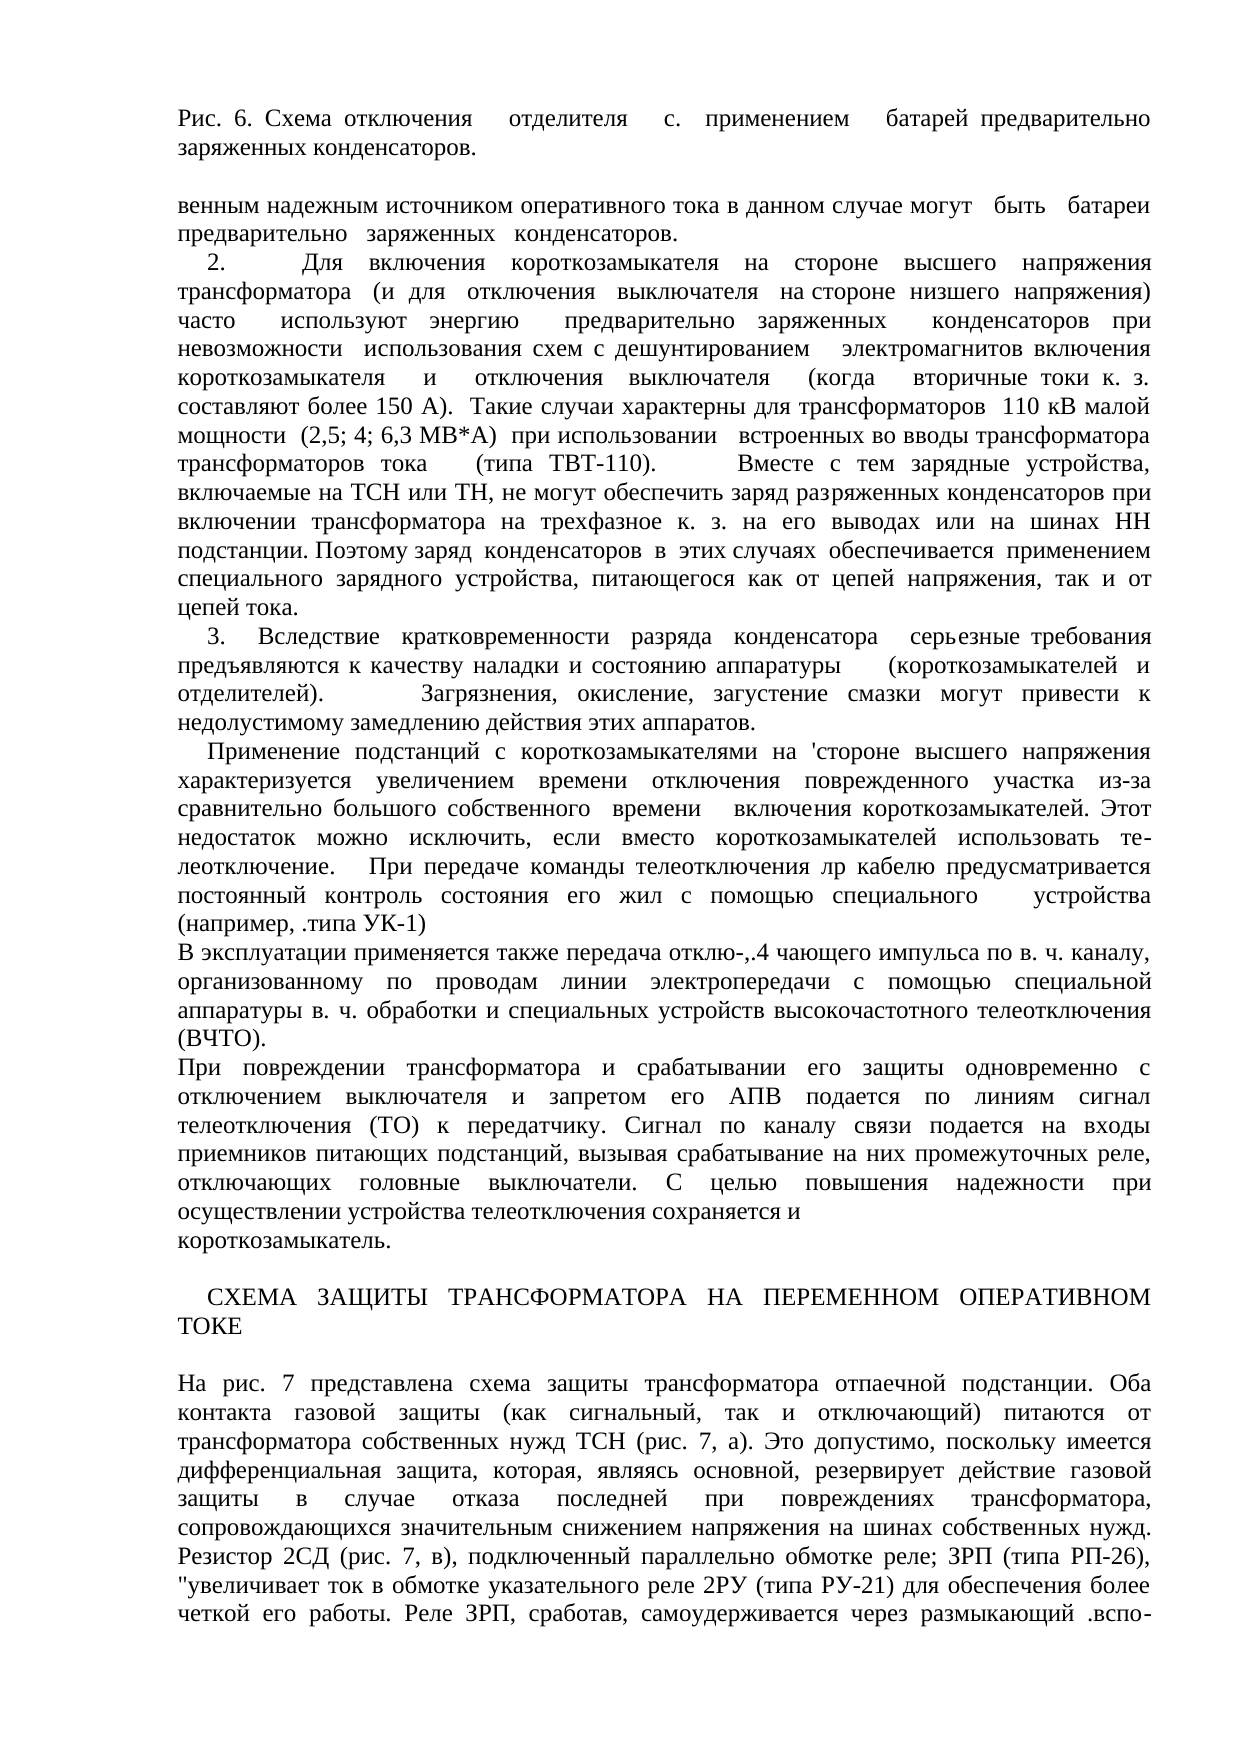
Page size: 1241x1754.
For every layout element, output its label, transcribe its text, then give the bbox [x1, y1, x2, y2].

text СХЕМА ЗАЩИТЫ ТРАНСФОРМАТОРА НА ПЕРЕМЕННОМ ОПЕРАТИВНОМ ТОКЕ [177, 1282, 1152, 1340]
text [177, 1368, 1152, 1627]
text 3. Вследствие кратковременности разряда конденсатора серьезные требования предъявляются к качеству наладки и состоянию аппаратуры (короткозамыкателей и отделителей). Загрязнения, окисление, загустение смазки могут привести к недолустимому замедлению действия этих аппаратов. [177, 621, 1152, 736]
text При повреждении трансформатора и срабатывании его защиты одновременно с отключением выключателя и запретом его АПВ подается по линиям сигнал телеотключения (ТО) к передатчику. Сигнал по каналу связи подается на входы приемников питающих подстанций, вызывая срабатывание на них промежуточных реле, отключающих головные выключатели. С целью повышения надежности при осуществлении устройства телеотключения сохраняется и [177, 1052, 1152, 1225]
text В эксплуатации применяется также передача отклю-,.4 чающего импульса по в. ч. каналу, организованному по проводам линии электропередачи с помощью специальной аппаратуры в. ч. обработки и специальных устройств высокочастотного телеотключения (ВЧТО). [177, 937, 1152, 1052]
text короткозамыкатель. [177, 1225, 1152, 1253]
text Рис. 6. Схема отключения отделителя с. применением батарей предварительно заряженных конденсаторов. [177, 103, 1152, 161]
text 2. Для включения короткозамыкателя на стороне высшего напряжения трансформатора (и для отключения выключателя на стороне низшего напряжения) часто используют энергию предварительно заряженных конденсаторов при невозможности использования схем с дешунтированием электромагнитов включения короткозамыкателя и отключения выключателя (когда вторичные токи к. з. составляют более 150 А). Такие случаи характерны для трансформаторов 110 кВ малой мощности (2,5; 4; 6,3 МВ*А) при использовании встроенных во вводы трансформатора трансформаторов тока (типа ТВТ-110). Вместе с тем зарядные устройства, включаемые на ТСН или ТН, не могут обеспечить заряд разряженных конденсаторов при включении трансформатора на трехфазное к. з. на его выводах или на шинах НН подстанции. Поэтому заряд конденсаторов в этих случаях обеспечивается применением специального зарядного устройства, питающегося как от цепей напряжения, так и от цепей тока. [177, 247, 1152, 621]
text венным надежным источником оперативного тока в данном случае могут быть батареи предварительно заряженных конденсаторов. [177, 190, 1152, 247]
text Применение подстанций с короткозамыкателями на 'стороне высшего напряжения характеризуется увеличением времени отключения поврежденного участка из-за сравнительно большого собственного времени включения короткозамыкателей. Этот недостаток можно исключить, если вместо короткозамыкателей использовать телеотключение. При передаче команды телеотключения лр кабелю предусматривается постоянный контроль состояния его жил с помощью специального устройства (например, .типа УК-1) [177, 736, 1152, 937]
